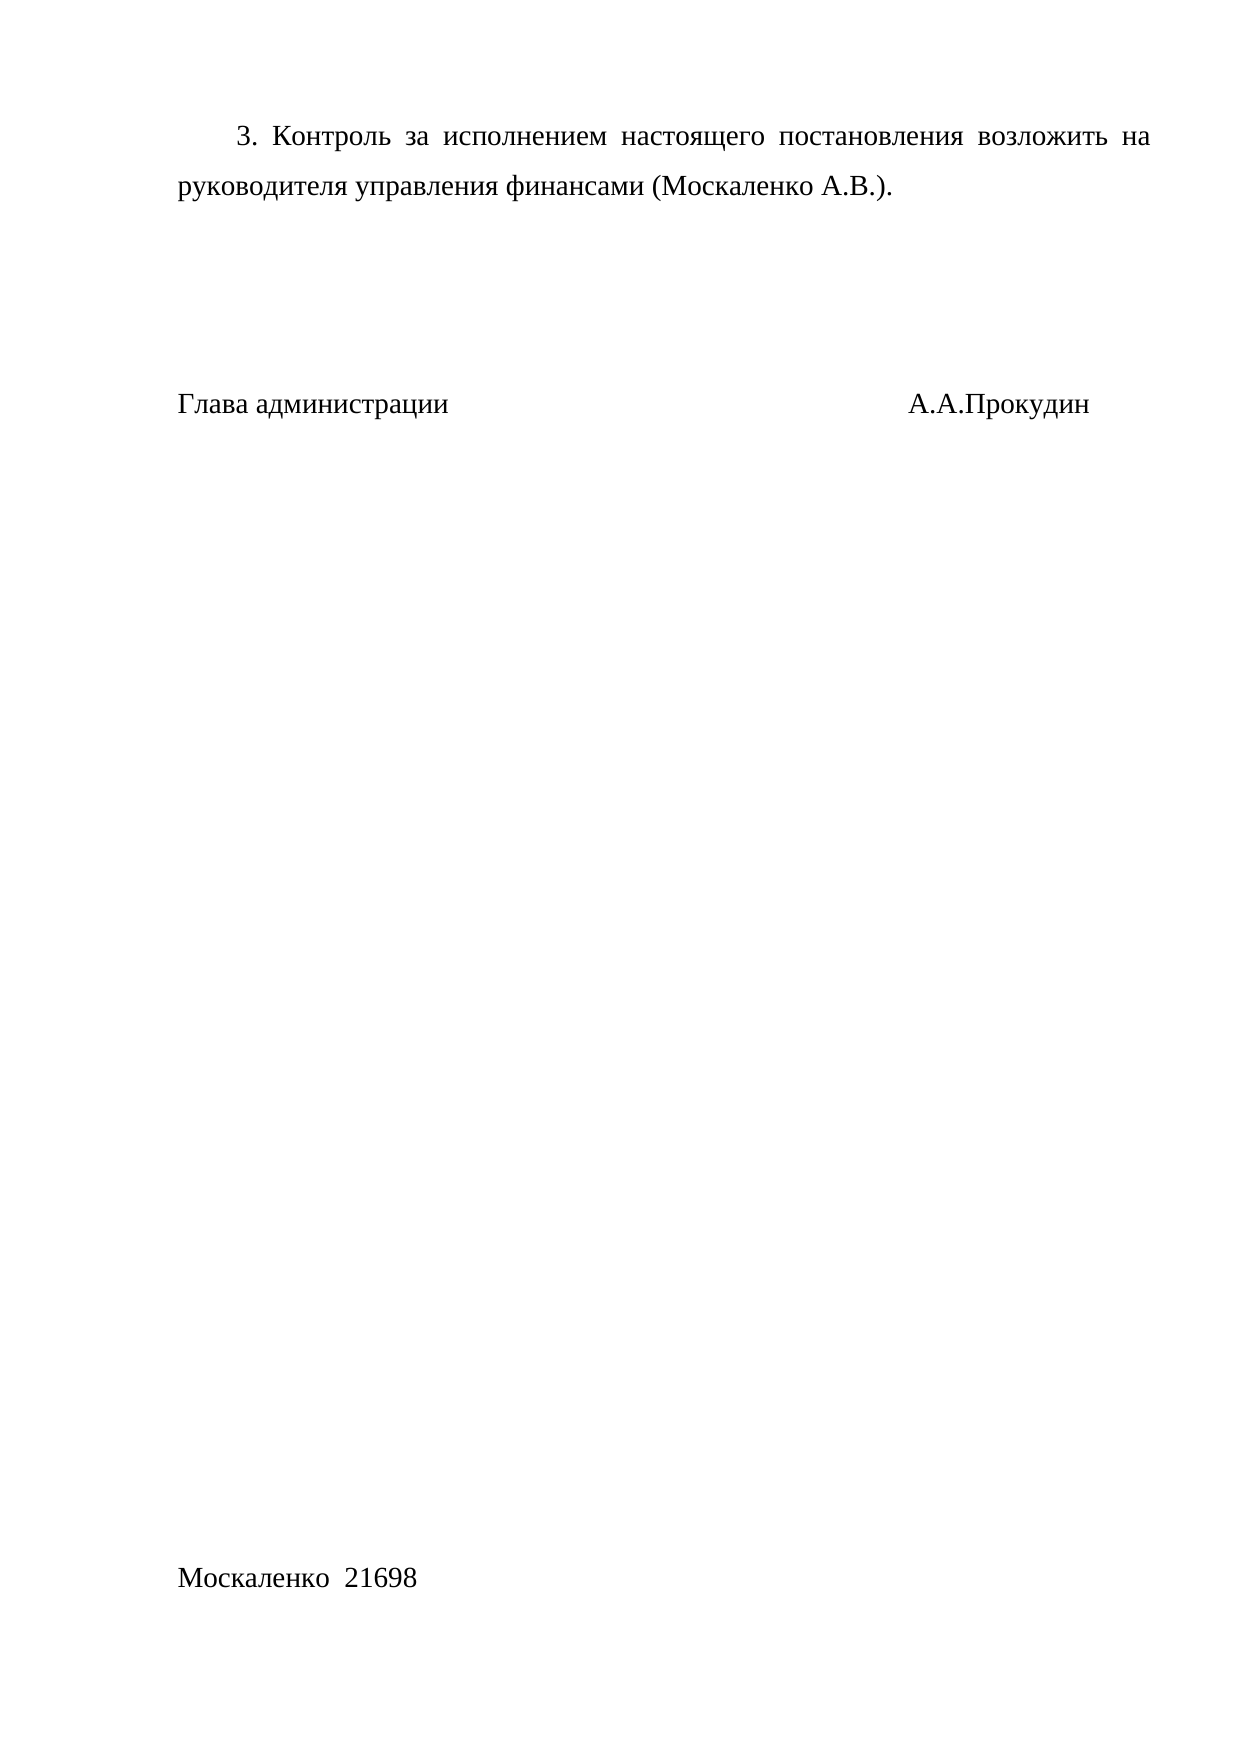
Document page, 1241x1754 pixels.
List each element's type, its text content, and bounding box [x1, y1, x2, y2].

text 3. Контроль за исполнением настоящего постановления возложить на руководителя управления финансами (Москаленко А.В.). [177, 118, 1152, 202]
text Москаленко 21698 [177, 1560, 1152, 1594]
text Глава администрации А.А.Прокудин [177, 386, 1152, 420]
